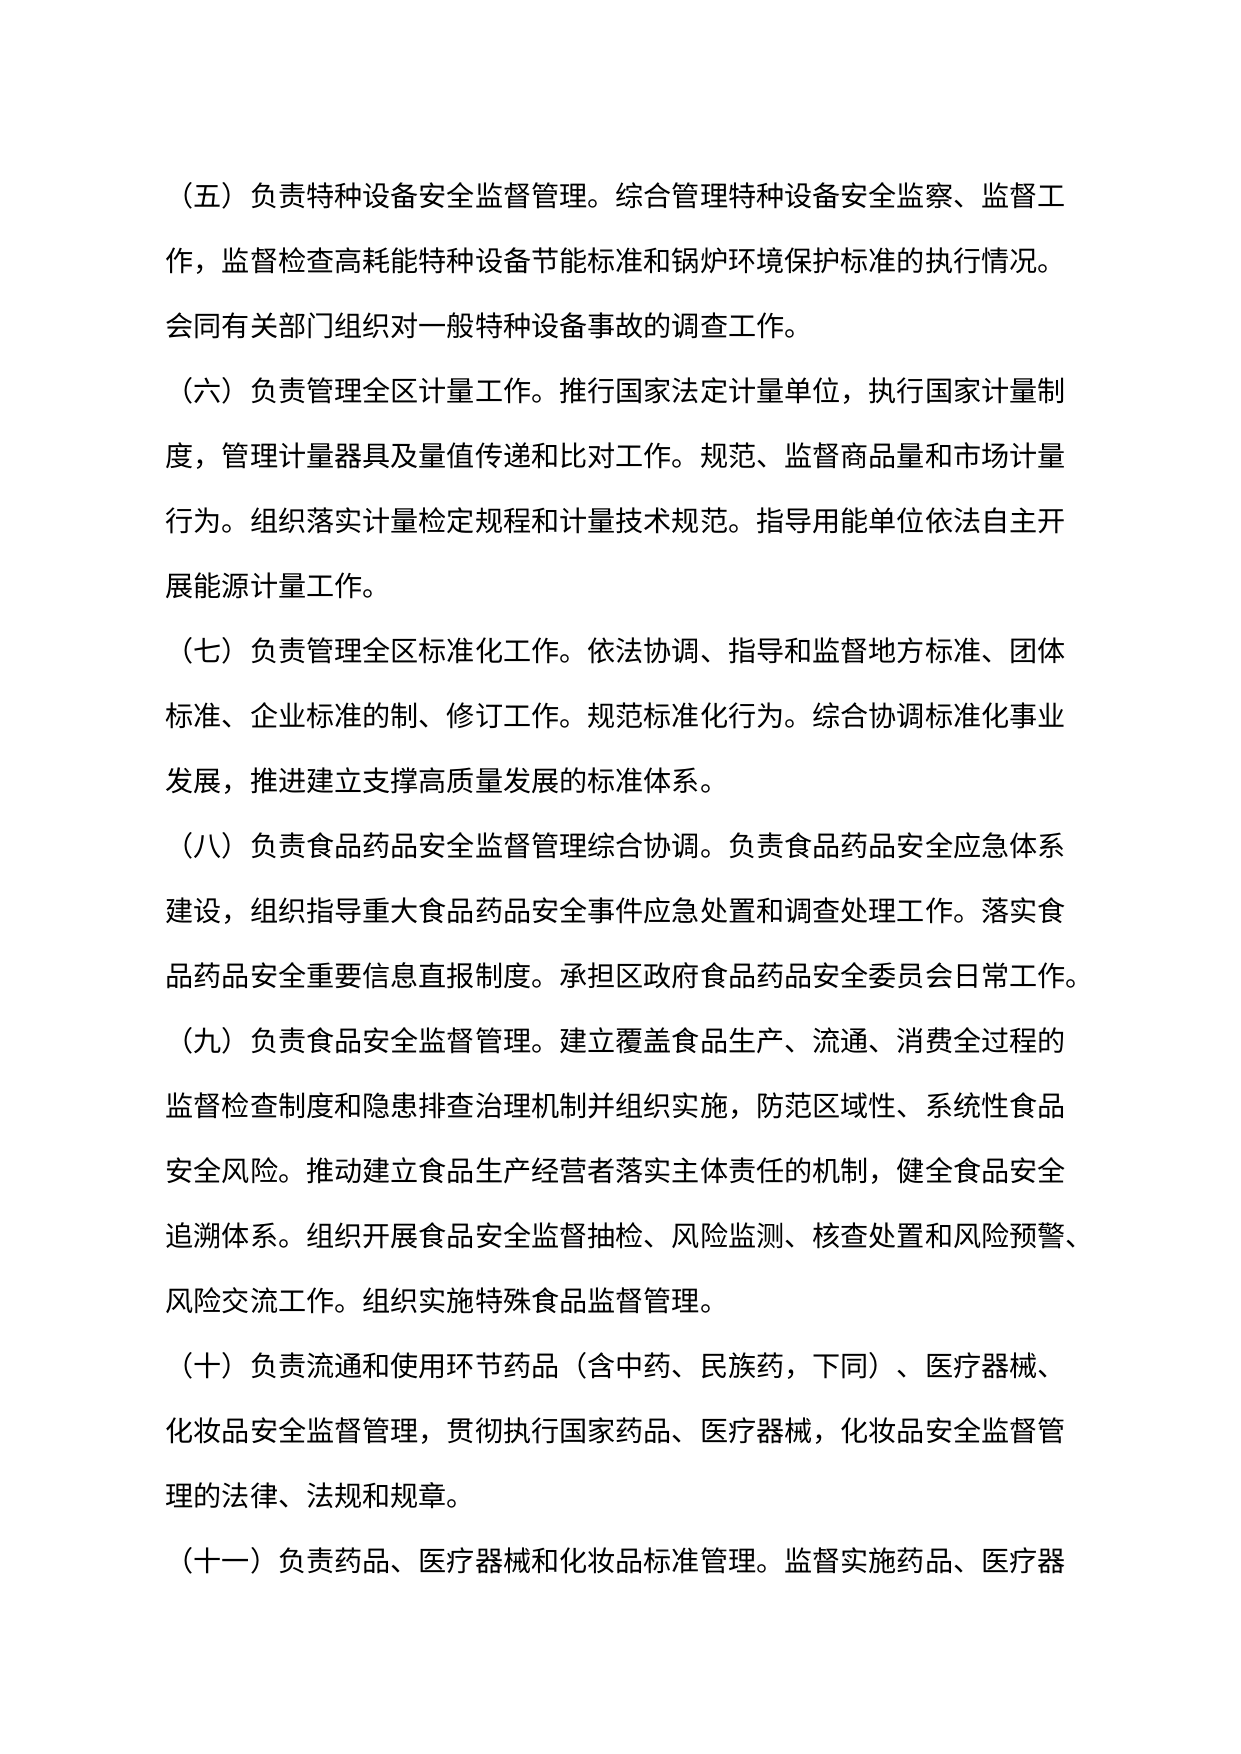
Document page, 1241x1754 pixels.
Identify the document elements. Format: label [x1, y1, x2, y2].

text [165, 162, 1087, 1592]
